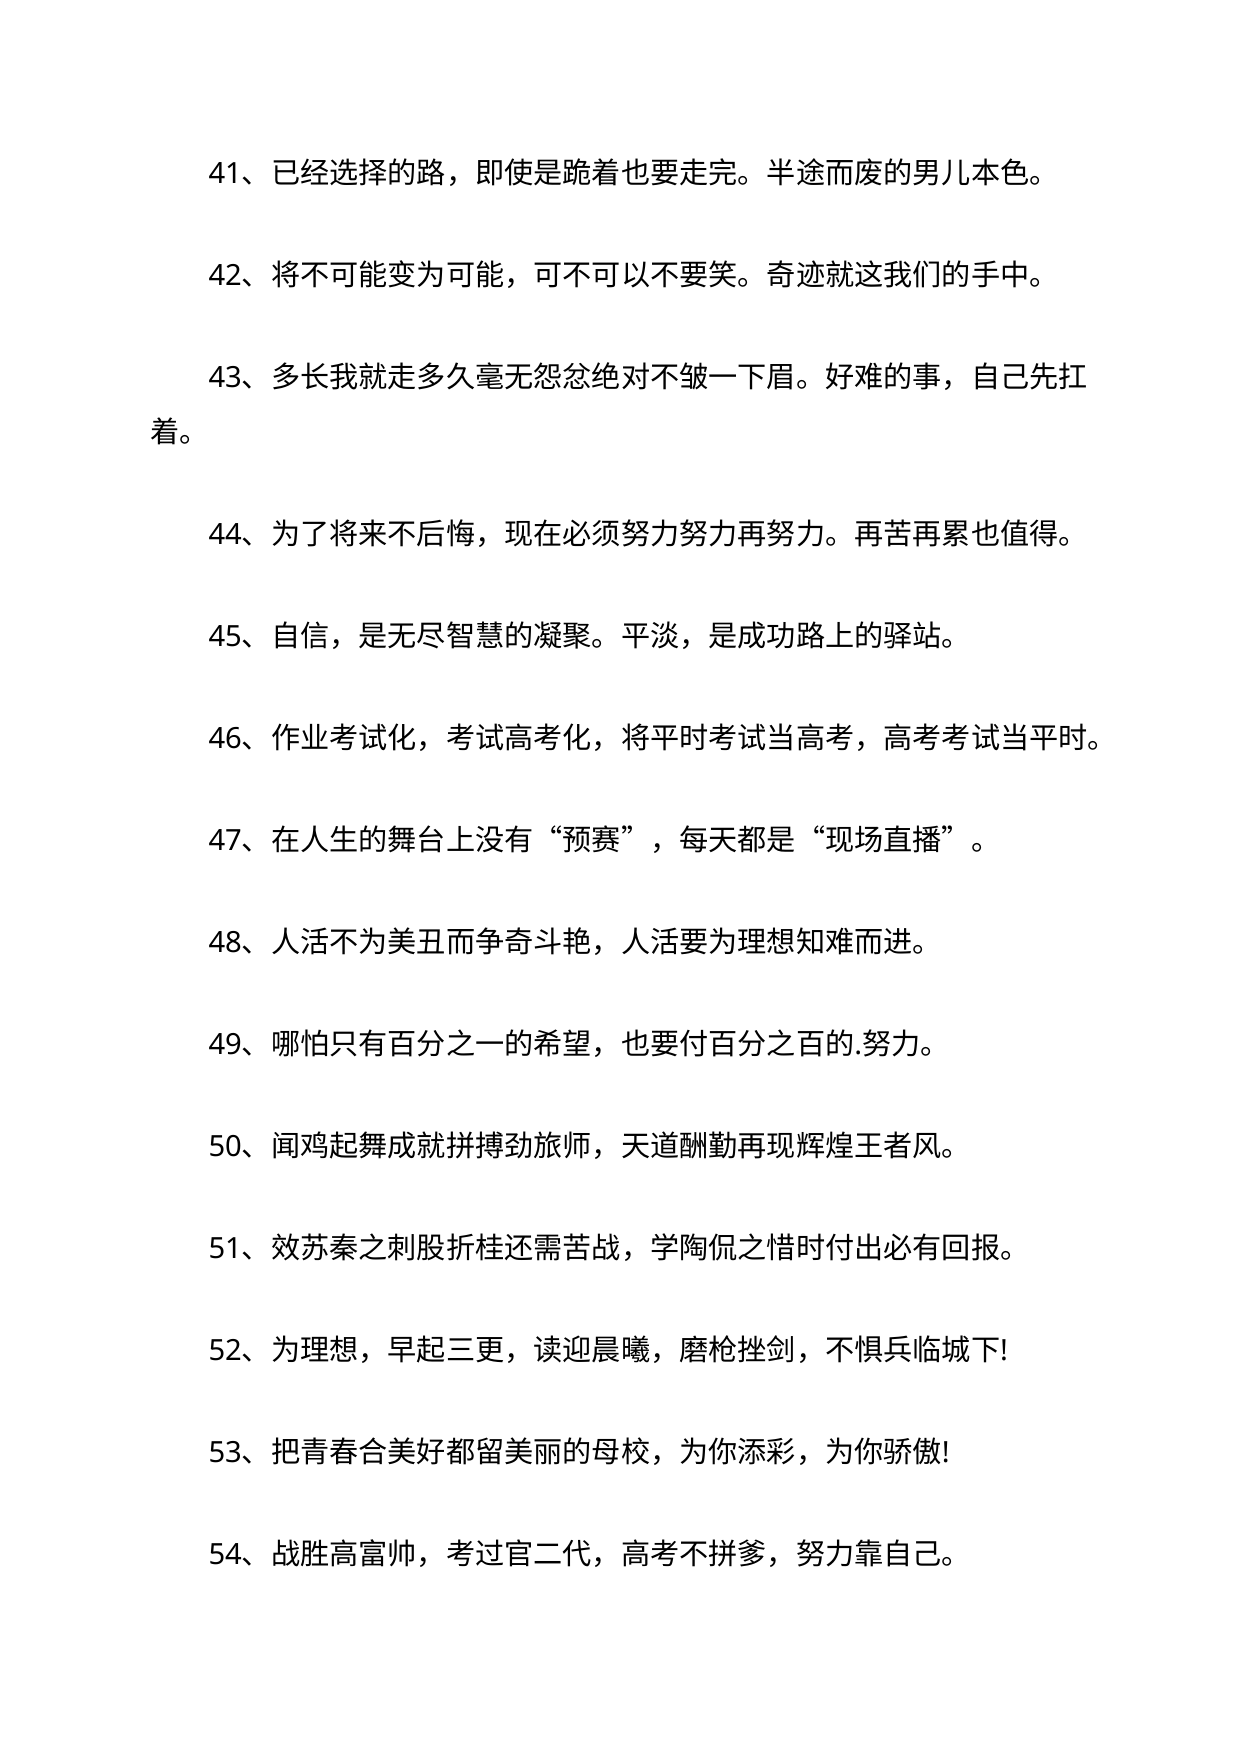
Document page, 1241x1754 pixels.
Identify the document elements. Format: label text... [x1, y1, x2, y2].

text 42、将不可能变为可能，可不可以不要笑。奇迹就这我们的手中。 [150, 252, 1090, 294]
text 49、哪怕只有百分之一的希望，也要付百分之百的.努力。 [150, 1021, 1090, 1063]
text 45、自信，是无尽智慧的凝聚。平淡，是成功路上的驿站。 [150, 613, 1090, 655]
text 52、为理想，早起三更，读迎晨曦，磨枪挫剑，不惧兵临城下! [150, 1327, 1090, 1369]
text 53、把青春合美好都留美丽的母校，为你添彩，为你骄傲! [150, 1428, 1090, 1471]
text 51、效苏秦之刺股折桂还需苦战，学陶侃之惜时付出必有回报。 [150, 1224, 1090, 1267]
text 48、人活不为美丑而争奇斗艳，人活要为理想知难而进。 [150, 919, 1090, 961]
text 46、作业考试化，考试高考化，将平时考试当高考，高考考试当平时。 [150, 715, 1090, 757]
text 44、为了将来不后悔，现在必须努力努力再努力。再苦再累也值得。 [150, 511, 1090, 553]
text 50、闻鸡起舞成就拼搏劲旅师，天道酬勤再现辉煌王者风。 [150, 1123, 1090, 1165]
text 47、在人生的舞台上没有“预赛”，每天都是“现场直播”。 [150, 817, 1090, 859]
text 43、多长我就走多久毫无怨忿绝对不皱一下眉。好难的事，自己先扛着。 [150, 354, 1090, 451]
text 54、战胜高富帅，考过官二代，高考不拼爹，努力靠自己。 [150, 1531, 1090, 1573]
text 41、已经选择的路，即使是跪着也要走完。半途而废的男儿本色。 [150, 150, 1090, 192]
